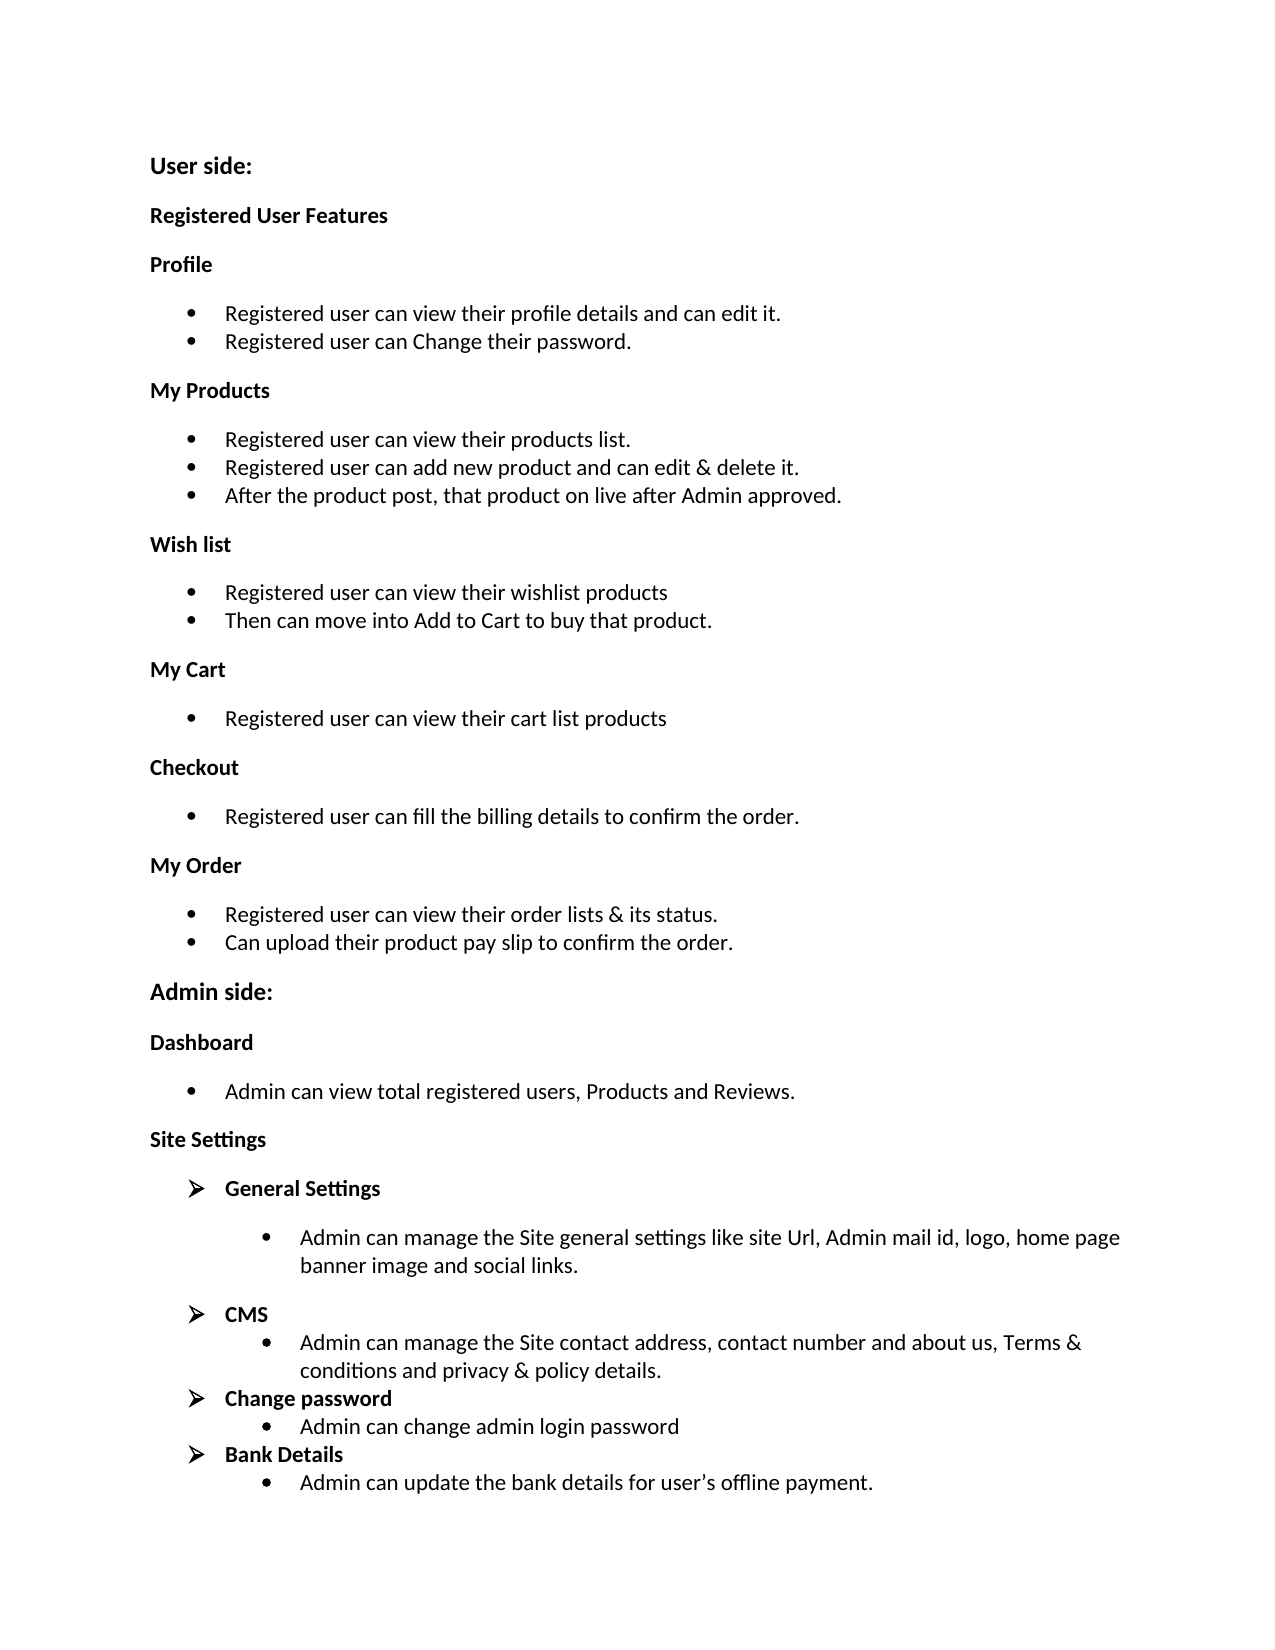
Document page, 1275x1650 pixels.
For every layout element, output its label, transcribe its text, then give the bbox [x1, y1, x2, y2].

list Admin can manage the Site general settings like site Url, Admin mail id, logo, home page banner image and social links. [262, 1223, 1125, 1279]
text Profile [150, 250, 1125, 278]
list Registered user can view their wishlist products [187, 578, 1125, 607]
list Then can move into Add to Cart to buy that product. [187, 607, 1125, 634]
text Wish list [150, 530, 1125, 558]
list Registered user can add new product and can edit & delete it. [187, 453, 1125, 481]
list Registered user can view their order lists & its status. [187, 900, 1125, 928]
text Registered User Features [150, 201, 1125, 229]
list Admin can view total registered users, Products and Reviews. [187, 1077, 1125, 1105]
list Change password [187, 1384, 1125, 1412]
list Registered user can fill the billing details to confirm the order. [187, 802, 1125, 830]
list Can upload their product pay slip to confirm the order. [187, 928, 1125, 956]
text Admin side: [150, 977, 1125, 1007]
list Registered user can view their cart list products [187, 704, 1125, 732]
list Registered user can view their products list. [187, 425, 1125, 453]
list General Settings [187, 1174, 1125, 1202]
text My Products [150, 376, 1125, 404]
text My Order [150, 851, 1125, 879]
list Admin can change admin login password [262, 1412, 1125, 1440]
list Registered user can view their profile details and can edit it. [187, 299, 1125, 327]
text Dashboard [150, 1028, 1125, 1056]
list After the product post, that product on live after Admin approved. [187, 481, 1125, 509]
text User side: [150, 150, 1125, 181]
text Site Settings [150, 1126, 1125, 1154]
list Admin can manage the Site contact address, contact number and about us, Terms & conditions and privacy & policy details. [262, 1328, 1125, 1384]
list CMS [187, 1300, 1125, 1328]
text My Cart [150, 655, 1125, 683]
list Registered user can Change their password. [187, 327, 1125, 355]
list Admin can update the bank details for user’s offline payment. [262, 1468, 1125, 1496]
text Checkout [150, 753, 1125, 781]
list Bank Details [187, 1440, 1125, 1468]
